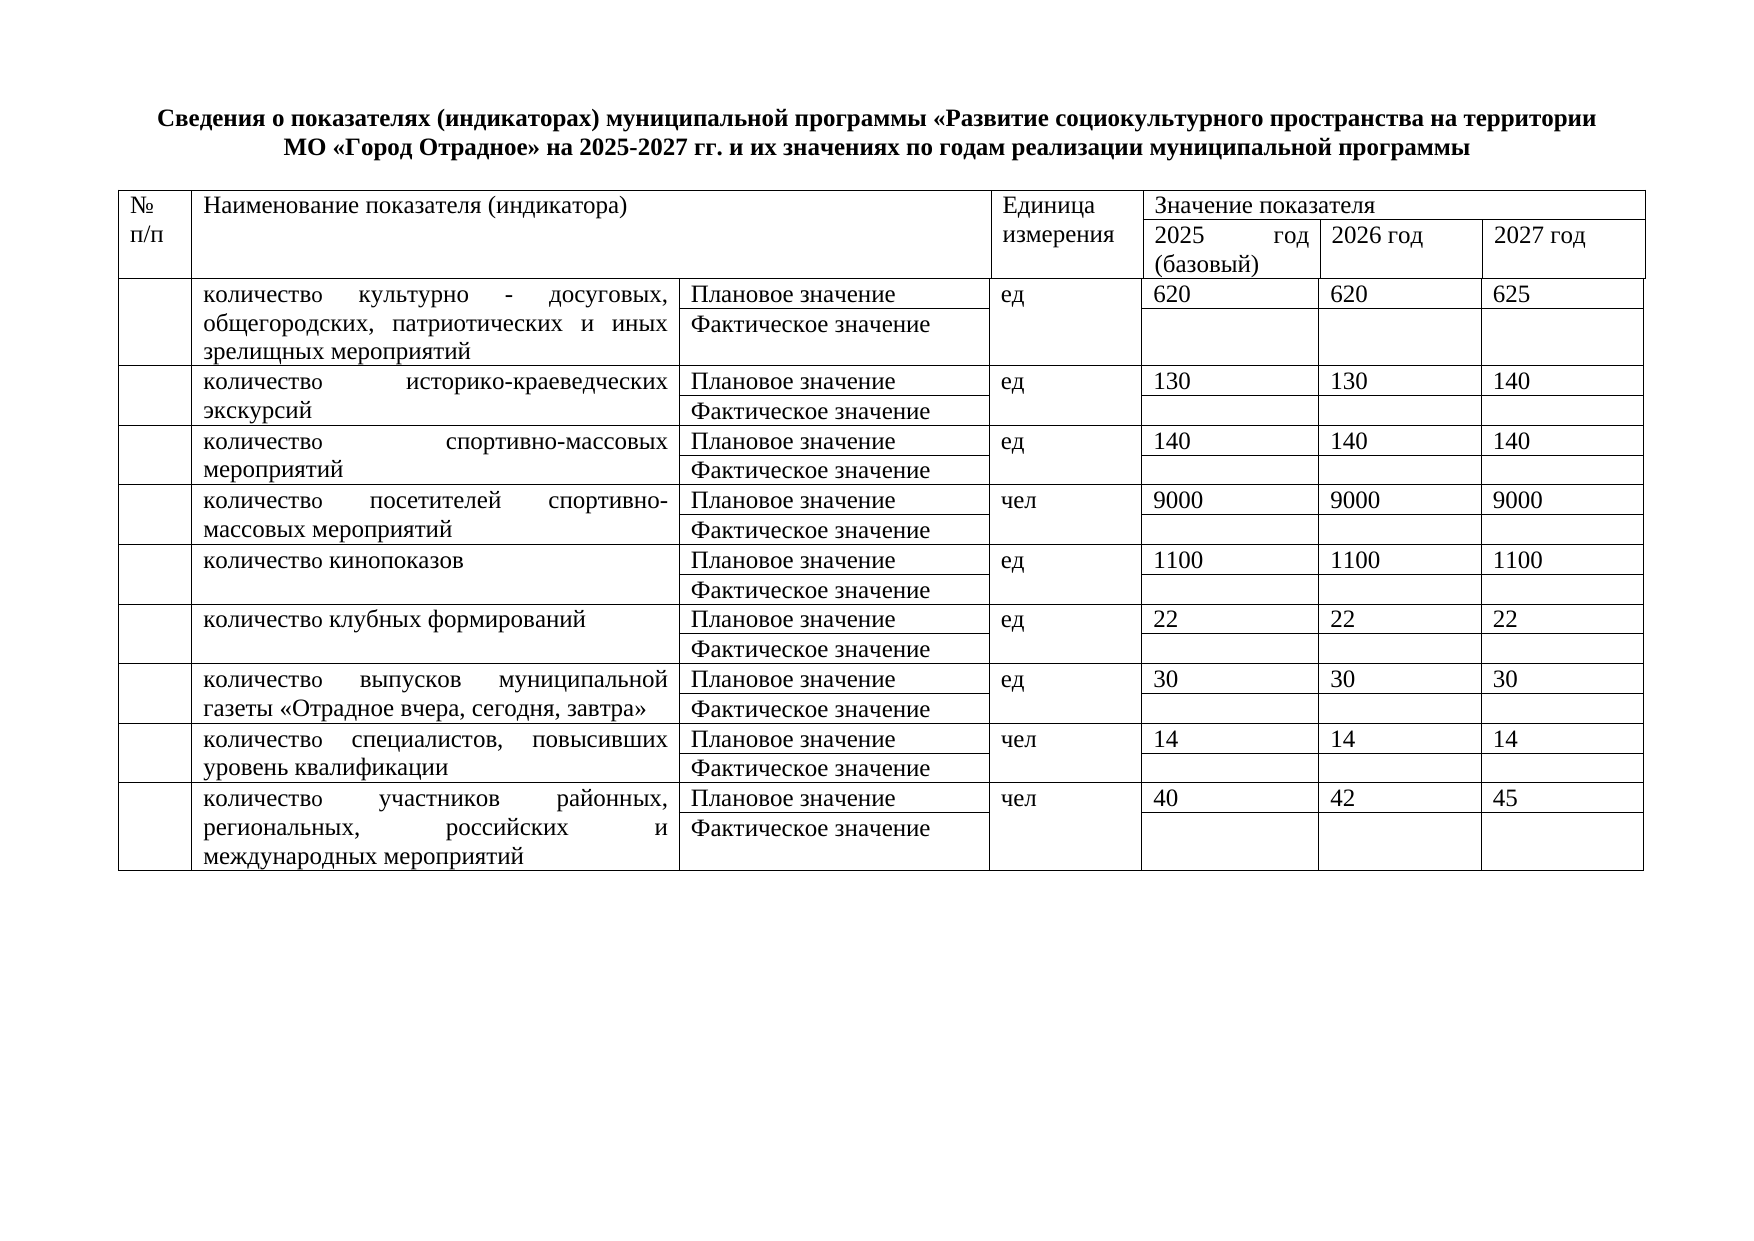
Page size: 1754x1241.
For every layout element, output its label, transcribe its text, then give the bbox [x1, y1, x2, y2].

table_cell [119, 545, 191, 603]
table_cell [1319, 456, 1481, 484]
table_cell 14 [1142, 724, 1318, 752]
table_cell 140 [1319, 426, 1481, 454]
table_cell [119, 485, 191, 544]
table_cell 140 [1482, 426, 1643, 454]
table_cell Плановое значение [680, 783, 989, 812]
table_cell Плановое значение [680, 724, 989, 752]
table_cell 22 [1142, 605, 1318, 633]
table_cell 140 [1482, 366, 1643, 395]
table_cell Фактическое значение [680, 575, 989, 603]
table_cell [1142, 309, 1318, 365]
table_cell 130 [1319, 366, 1481, 395]
table_cell [119, 426, 191, 484]
table_cell [119, 366, 191, 425]
table_cell [1142, 575, 1318, 603]
table_cell Плановое значение [680, 664, 989, 693]
table_cell количество историко-краеведческих экскурсий [192, 366, 679, 425]
table_cell [119, 605, 191, 663]
table_cell [1482, 456, 1643, 484]
table_cell 1100 [1319, 545, 1481, 574]
table_cell [1482, 694, 1643, 723]
table_cell 14 [1319, 724, 1481, 752]
table_cell [1142, 694, 1318, 723]
table_cell [1482, 634, 1643, 663]
table_cell [1319, 813, 1481, 869]
table_cell [119, 724, 191, 782]
table_cell [1482, 575, 1643, 603]
table_cell Плановое значение [680, 485, 989, 514]
table_cell [1482, 309, 1643, 365]
table_cell ед [990, 426, 1141, 484]
table_cell 30 [1319, 664, 1481, 693]
table_cell количество клубных формирований [192, 605, 679, 663]
table_cell 30 [1142, 664, 1318, 693]
table_cell [1319, 309, 1481, 365]
table_cell ед [990, 605, 1141, 663]
table_cell [1482, 396, 1643, 425]
table_cell 2025 год (базовый) [1144, 220, 1320, 278]
table_cell чел [990, 783, 1141, 869]
table_cell 620 [1319, 279, 1481, 308]
table_cell Плановое значение [680, 279, 989, 308]
table_cell количество специалистов, повысивших уровень квалификации [192, 724, 679, 782]
table_header Наименование показателя (индикатора) [192, 191, 991, 278]
table_cell количество участников районных, региональных, российских и международных мероприятий [192, 783, 679, 869]
table_cell [1319, 634, 1481, 663]
table_header Значение показателя [1144, 191, 1645, 219]
table_cell Фактическое значение [680, 396, 989, 425]
table_cell Плановое значение [680, 605, 989, 633]
table_cell [1482, 515, 1643, 544]
table_cell 9000 [1482, 485, 1643, 514]
table_cell [1319, 515, 1481, 544]
table_cell [1482, 813, 1643, 869]
table_cell количество спортивно-массовых мероприятий [192, 426, 679, 484]
table_cell [119, 279, 191, 365]
table_cell Фактическое значение [680, 634, 989, 663]
table_cell Фактическое значение [680, 515, 989, 544]
table_cell 22 [1482, 605, 1643, 633]
table_cell [1142, 813, 1318, 869]
table_cell количество посетителей спортивно-массовых мероприятий [192, 485, 679, 544]
table_cell Фактическое значение [680, 456, 989, 484]
table_cell количество выпусков муниципальной газеты «Отрадное вчера, сегодня, завтра» [192, 664, 679, 723]
table_cell 2027 год [1483, 220, 1645, 278]
table_cell 30 [1482, 664, 1643, 693]
table_cell Фактическое значение [680, 309, 989, 365]
table_cell [119, 664, 191, 723]
table_cell 1100 [1142, 545, 1318, 574]
table_cell 22 [1319, 605, 1481, 633]
table_cell ед [990, 366, 1141, 425]
table_cell [1142, 754, 1318, 782]
table_cell 42 [1319, 783, 1481, 812]
table_cell 130 [1142, 366, 1318, 395]
table_cell чел [990, 724, 1141, 782]
table_cell [1319, 694, 1481, 723]
table_cell [1482, 754, 1643, 782]
table_cell 14 [1482, 724, 1643, 752]
table_cell ед [990, 279, 1141, 365]
table_cell [119, 783, 191, 869]
text Сведения о показателях (индикаторах) муниципальной программы «Развитие социокультурного пространства на территории [118, 103, 1636, 132]
table_cell Фактическое значение [680, 694, 989, 723]
table_cell чел [990, 485, 1141, 544]
table_cell Плановое значение [680, 545, 989, 574]
table_header Единица измерения [992, 191, 1143, 278]
table_cell [1319, 754, 1481, 782]
table_cell 9000 [1142, 485, 1318, 514]
table_cell 40 [1142, 783, 1318, 812]
table_cell [1142, 515, 1318, 544]
table_cell Плановое значение [680, 426, 989, 454]
table_cell 620 [1142, 279, 1318, 308]
table_cell Фактическое значение [680, 754, 989, 782]
table_cell [1142, 456, 1318, 484]
table_cell 45 [1482, 783, 1643, 812]
table_header № п/п [119, 191, 191, 278]
table_cell [1142, 396, 1318, 425]
table_cell 140 [1142, 426, 1318, 454]
table_cell Плановое значение [680, 366, 989, 395]
table_cell 9000 [1319, 485, 1481, 514]
table_cell количество кинопоказов [192, 545, 679, 603]
table_cell Фактическое значение [680, 813, 989, 869]
table_cell [1142, 634, 1318, 663]
table_cell ед [990, 545, 1141, 603]
table_cell ед [990, 664, 1141, 723]
table_cell 2026 год [1321, 220, 1482, 278]
text МО «Город Отрадное» на 2025-2027 гг. и их значениях по годам реализации муниципальной программы [118, 132, 1636, 161]
table_cell 1100 [1482, 545, 1643, 574]
table_cell [1319, 396, 1481, 425]
table_cell 625 [1482, 279, 1643, 308]
table_cell [1319, 575, 1481, 603]
table_cell количество культурно - досуговых, общегородских, патриотических и иных зрелищных мероприятий [192, 279, 679, 365]
